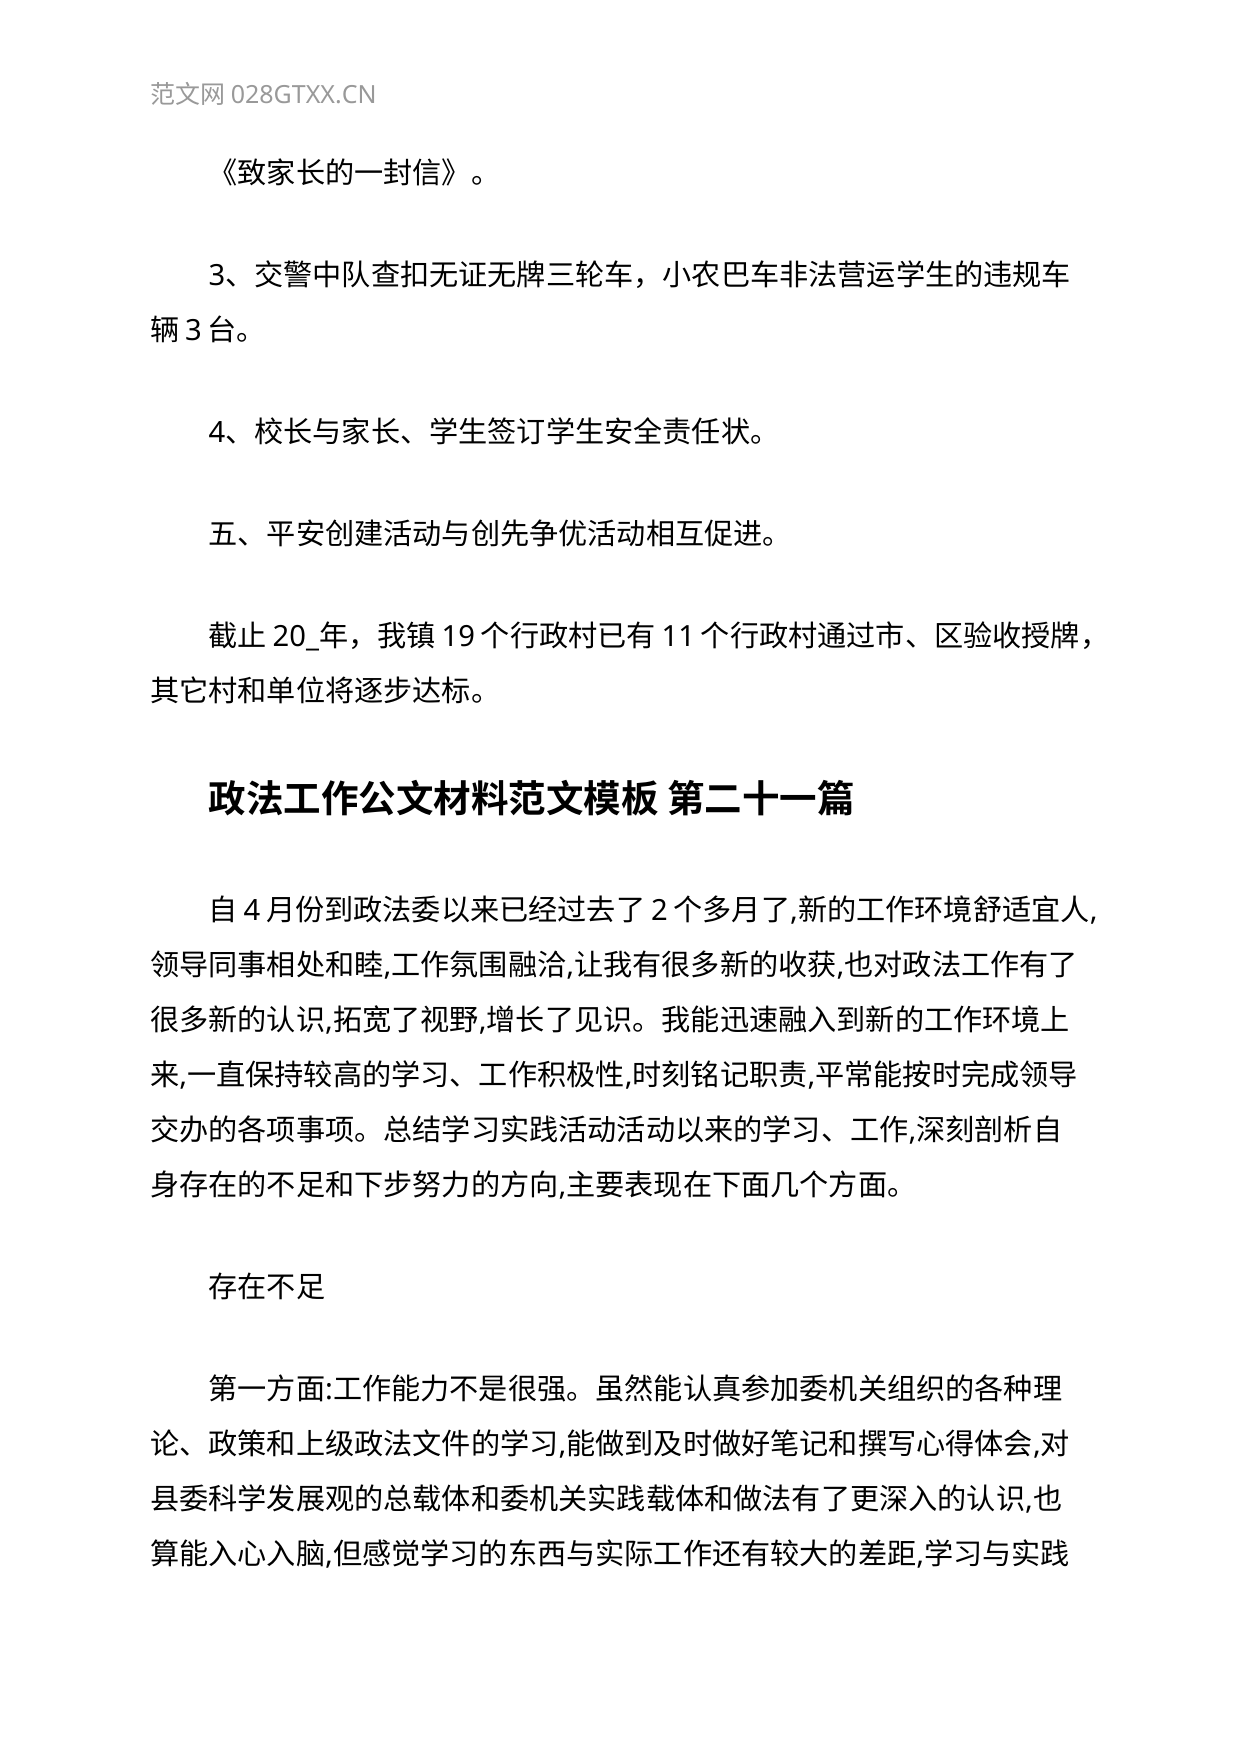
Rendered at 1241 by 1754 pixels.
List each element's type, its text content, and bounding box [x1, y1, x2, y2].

text 《致家长的一封信》。 [150, 150, 1090, 192]
text 自4月份到政法委以来已经过去了2个多月了,新的工作环境舒适宜人,领导同事相处和睦,工作氛围融洽,让我有很多新的收获,也对政法工作有了很多新的认识,拓宽了视野,增长了见识。我能迅速融入到新的工作环境上来,一直保持较高的学习、工作积极性,时刻铭记职责,平常能按时完成领导交办的各项事项。总结学习实践活动活动以来的学习、工作,深刻剖析自身存在的不足和下步努力的方向,主要表现在下面几个方面。 [150, 887, 1090, 1204]
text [150, 1365, 1090, 1573]
text 五、平安创建活动与创先争优活动相互促进。 [150, 511, 1090, 553]
text 存在不足 [150, 1264, 1090, 1306]
text 3、交警中队查扣无证无牌三轮车，小农巴车非法营运学生的违规车辆3台。 [150, 252, 1090, 349]
text 截止20_年，我镇19个行政村已有11个行政村通过市、区验收授牌，其它村和单位将逐步达标。 [150, 612, 1090, 710]
text 政法工作公文材料范文模板 第二十一篇 [150, 769, 1090, 823]
text 4、校长与家长、学生签订学生安全责任状。 [150, 409, 1090, 451]
